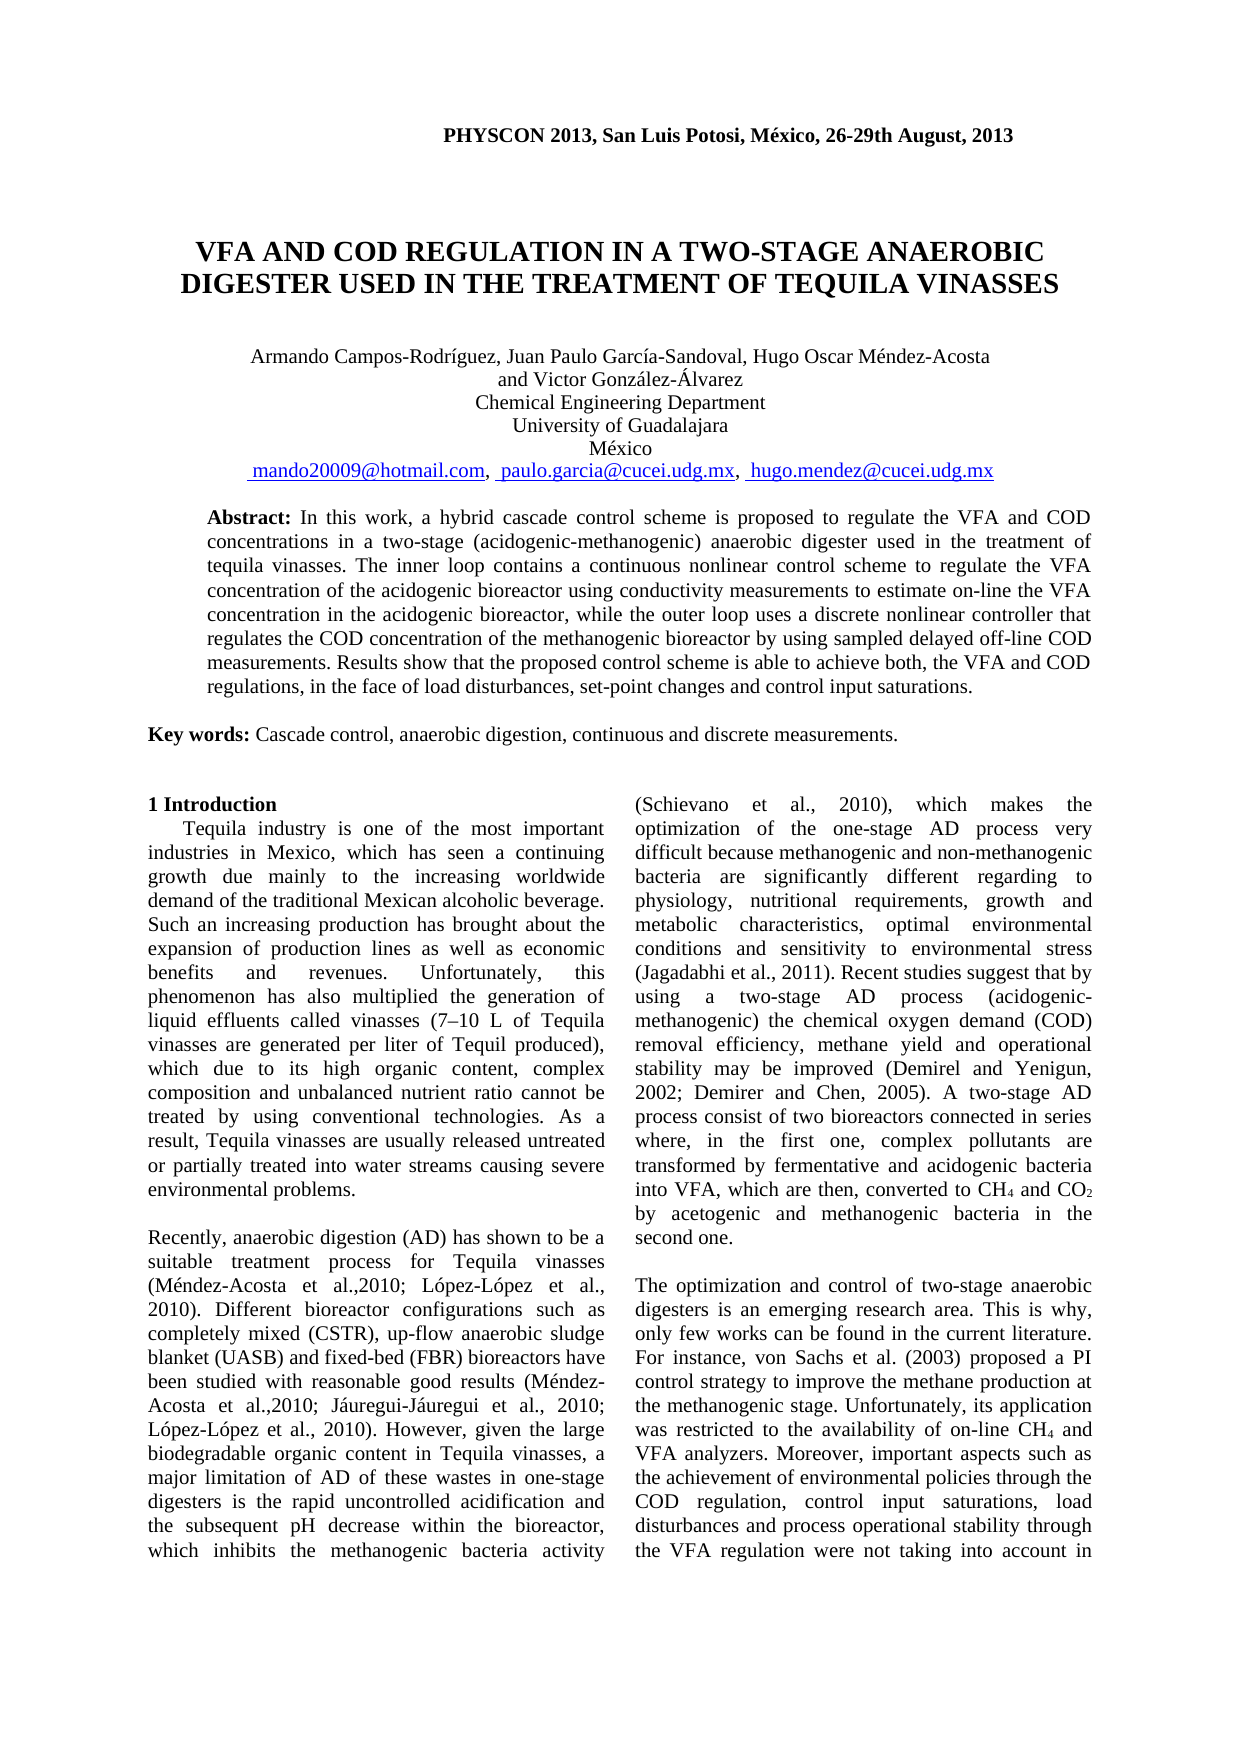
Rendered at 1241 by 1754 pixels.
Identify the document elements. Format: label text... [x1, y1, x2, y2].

text 1 Introduction [148, 792, 605, 816]
text Tequila industry is one of the most important industries in Mexico, which has seen a continuing growth due mainly to the increasing worldwide demand of the traditional Mexican alcoholic beverage. Such an increasing production has brought about the expansion of production lines as well as economic benefits and revenues. Unfortunately, this phenomenon has also multiplied the generation of liquid effluents called vinasses (7–10 L of Tequila vinasses are generated per liter of Tequil produced), which due to its high organic content, complex composition and unbalanced nutrient ratio cannot be treated by using conventional technologies. As a result, Tequila vinasses are usually released untreated or partially treated into water streams causing severe environmental problems. [148, 816, 605, 1201]
text Abstract: In this work, a hybrid cascade control scheme is proposed to regulate the VFA and COD concentrations in a two-stage (acidogenic-methanogenic) anaerobic digester used in the treatment of tequila vinasses. The inner loop contains a continuous nonlinear control scheme to regulate the VFA concentration of the acidogenic bioreactor using conductivity measurements to estimate on-line the VFA concentration in the acidogenic bioreactor, while the outer loop uses a discrete nonlinear controller that regulates the COD concentration of the methanogenic bioreactor by using sampled delayed off-line COD measurements. Results show that the proposed control scheme is able to achieve both, the VFA and COD regulations, in the face of load disturbances, set-point changes and control input saturations. [207, 505, 1093, 698]
text VFA AND COD REGULATION IN A TWO-STAGE ANAEROBIC DIGESTER USED IN THE TREATMENT OF TEQUILA VINASSES [148, 236, 1092, 300]
text Recently, anaerobic digestion (AD) has shown to be a suitable treatment process for Tequila vinasses (Méndez-Acosta et al.,2010; López-López et al., 2010). Different bioreactor configurations such as completely mixed (CSTR), up-flow anaerobic sludge blanket (UASB) and fixed-bed (FBR) bioreactors have been studied with reasonable good results (Méndez-Acosta et al.,2010; Jáuregui-Jáuregui et al., 2010; López-López et al., 2010). However, given the large biodegradable organic content in Tequila vinasses, a major limitation of AD of these wastes in one-stage digesters is the rapid uncontrolled acidification and the subsequent pH decrease within the bioreactor, which inhibits the methanogenic bacteria activity (Schievano et al., 2010), which makes the optimization of the one-stage AD process very difficult because methanogenic and non-methanogenic bacteria are significantly different regarding to physiology, nutritional requirements, growth and metabolic characteristics, optimal environmental conditions and sensitivity to environmental stress (Jagadabhi et al., 2011). Recent studies suggest that by using a two-stage AD process (acidogenic-methanogenic) the chemical oxygen demand (COD) removal efficiency, methane yield and operational stability may be improved (Demirel and Yenigun, 2002; Demirer and Chen, 2005). A two-stage AD process consist of two bioreactors connected in series where, in the first one, complex pollutants are transformed by fermentative and acidogenic bacteria into VFA, which are then, converted to CH4 and CO2 by acetogenic and methanogenic bacteria in the second one. [635, 792, 1092, 1249]
text Recently, anaerobic digestion (AD) has shown to be a suitable treatment process for Tequila vinasses (Méndez-Acosta et al.,2010; López-López et al., 2010). Different bioreactor configurations such as completely mixed (CSTR), up-flow anaerobic sludge blanket (UASB) and fixed-bed (FBR) bioreactors have been studied with reasonable good results (Méndez-Acosta et al.,2010; Jáuregui-Jáuregui et al., 2010; López-López et al., 2010). However, given the large biodegradable organic content in Tequila vinasses, a major limitation of AD of these wastes in one-stage digesters is the rapid uncontrolled acidification and the subsequent pH decrease within the bioreactor, which inhibits the methanogenic bacteria activity (Schievano et al., 2010), which makes the optimization of the one-stage AD process very difficult because methanogenic and non-methanogenic bacteria are significantly different regarding to physiology, nutritional requirements, growth and metabolic characteristics, optimal environmental conditions and sensitivity to environmental stress (Jagadabhi et al., 2011). Recent studies suggest that by using a two-stage AD process (acidogenic-methanogenic) the chemical oxygen demand (COD) removal efficiency, methane yield and operational stability may be improved (Demirel and Yenigun, 2002; Demirer and Chen, 2005). A two-stage AD process consist of two bioreactors connected in series where, in the first one, complex pollutants are transformed by fermentative and acidogenic bacteria into VFA, which are then, converted to CH4 and CO2 by acetogenic and methanogenic bacteria in the second one. [148, 1225, 605, 1562]
text Key words: Cascade control, anaerobic digestion, continuous and discrete measurements. [148, 722, 1093, 746]
table_header Armando Campos-Rodríguez, Juan Paulo García-Sandoval, Hugo Oscar Méndez-Acosta and Victor González-Álvarez Chemical Engineering Department University of Guadalajara México mando20009@hotmail.com, paulo.garcia@cucei.udg.mx, hugo.mendez@cucei.udg.mx [222, 346, 1019, 482]
